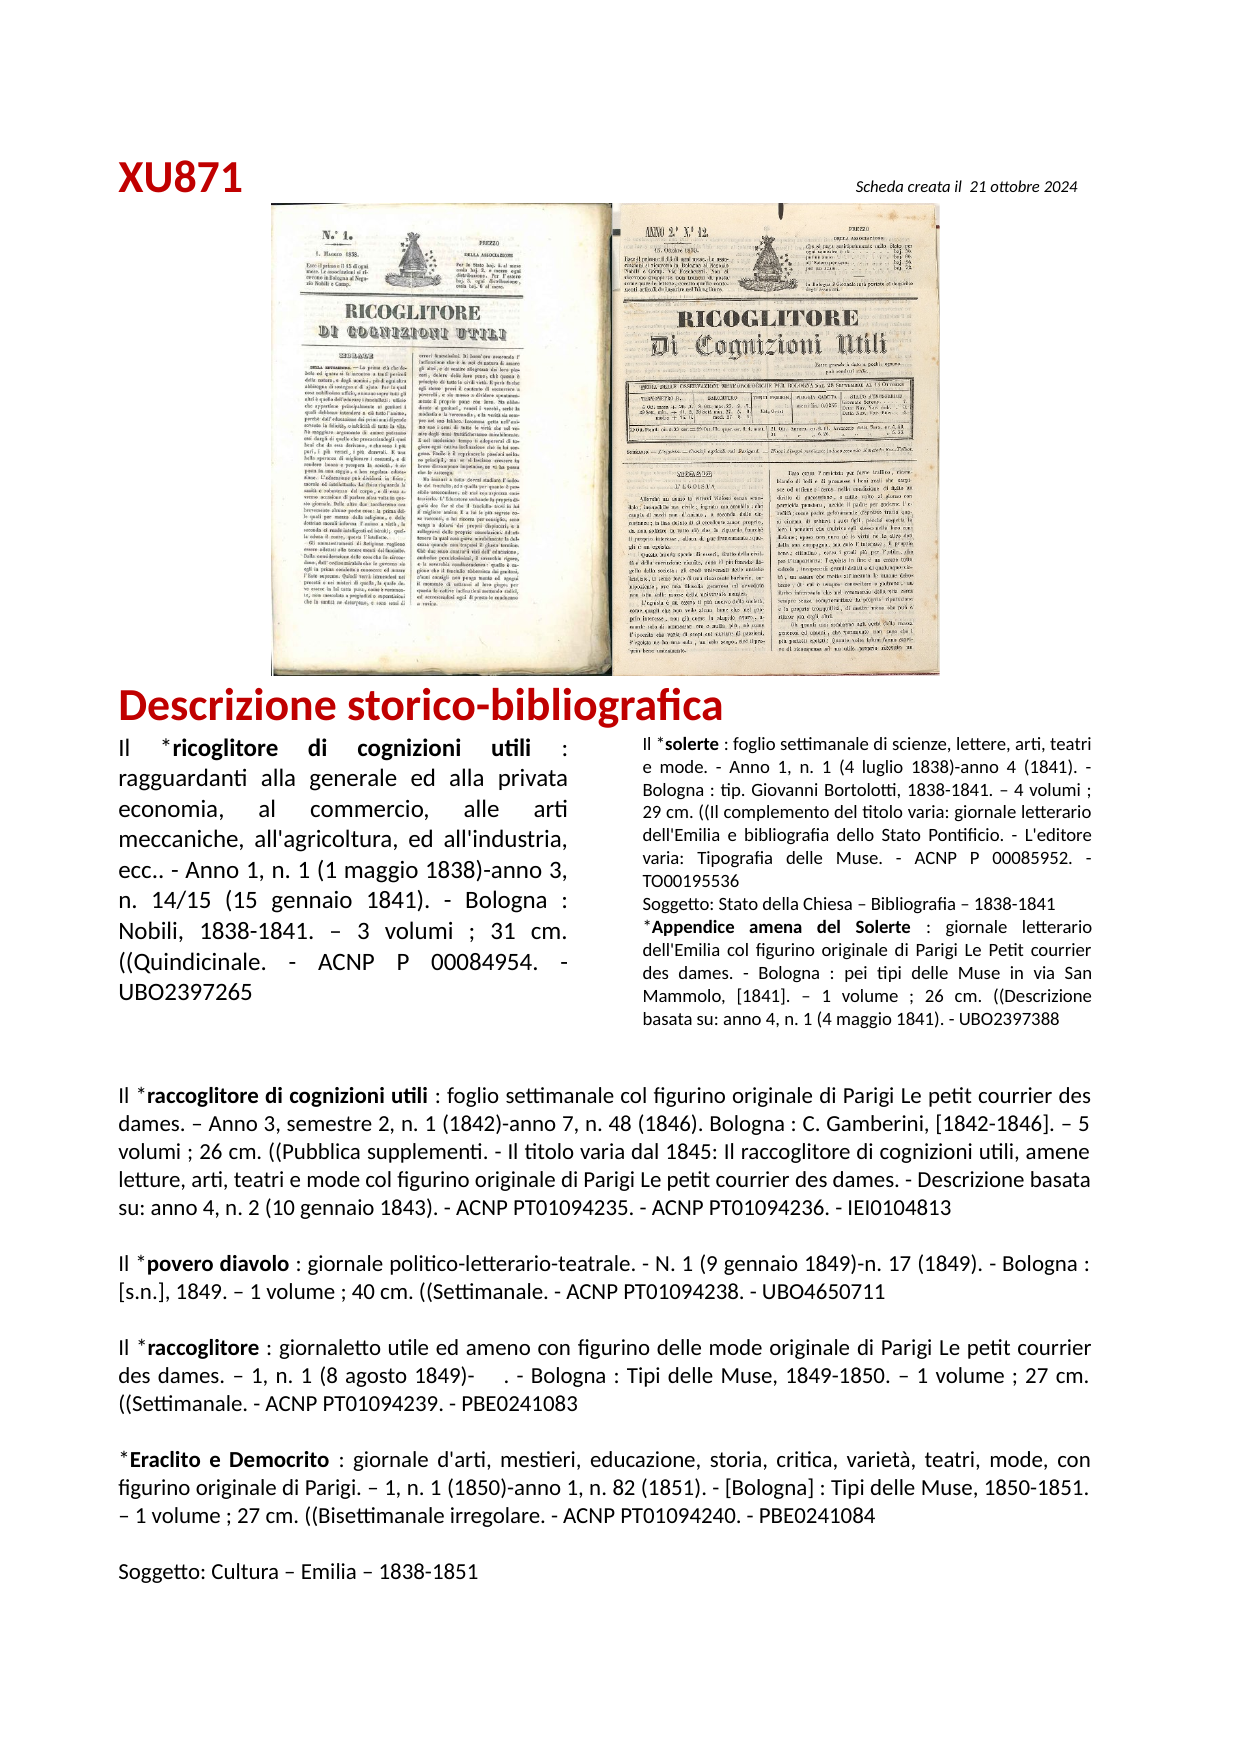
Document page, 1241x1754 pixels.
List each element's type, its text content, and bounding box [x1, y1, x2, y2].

text *Appendice amena del Solerte : giornale letterario dell'Emilia col figurino originale di Parigi Le Petit courrier des dames. - Bologna : pei tipi delle Muse in via San Mammolo, [1841]. – 1 volume ; 26 cm. ((Descrizione basata su: anno 4, n. 1 (4 maggio 1841). - UBO2397388 [642, 915, 1092, 1030]
text Il *povero diavolo : giornale politico-letterario-teatrale. - N. 1 (9 gennaio 1849)-n. 17 (1849). - Bologna : [s.n.], 1849. – 1 volume ; 40 cm. ((Settimanale. - ACNP PT01094238. - UBO4650711 [118, 1249, 1092, 1305]
text *Eraclito e Democrito : giornale d'arti, mestieri, educazione, storia, critica, varietà, teatri, mode, con figurino originale di Parigi. – 1, n. 1 (1850)-anno 1, n. 82 (1851). - [Bologna] : Tipi delle Muse, 1850-1851. – 1 volume ; 27 cm. ((Bisettimanale irregolare. - ACNP PT01094240. - PBE0241084 [118, 1445, 1092, 1529]
text Soggetto: Cultura – Emilia – 1838-1851 [118, 1557, 1092, 1585]
picture [271, 203, 940, 676]
text Il *raccoglitore di cognizioni utili : foglio settimanale col figurino originale di Parigi Le petit courrier des dames. – Anno 3, semestre 2, n. 1 (1842)-anno 7, n. 48 (1846). Bologna : C. Gamberini, [1842-1846]. – 5 volumi ; 26 cm. ((Pubblica supplementi. - Il titolo varia dal 1845: Il raccoglitore di cognizioni utili, amene letture, arti, teatri e mode col figurino originale di Parigi Le petit courrier des dames. - Descrizione basata su: anno 4, n. 2 (10 gennaio 1843). - ACNP PT01094235. - ACNP PT01094236. - IEI0104813 [118, 1081, 1092, 1221]
text XU871 Scheda creata il 21 ottobre 2024 [118, 148, 1092, 204]
text Descrizione storico-bibliografica [118, 676, 1092, 732]
text Il *ricoglitore di cognizioni utili : ragguardanti alla generale ed alla privata economia, al commercio, alle arti meccaniche, all'agricoltura, ed all'industria, ecc.. - Anno 1, n. 1 (1 maggio 1838)-anno 3, n. 14/15 (15 gennaio 1841). - Bologna : Nobili, 1838-1841. – 3 volumi ; 31 cm. ((Quindicinale. - ACNP P 00084954. - UBO2397265 [118, 732, 568, 1007]
text Il *raccoglitore : giornaletto utile ed ameno con figurino delle mode originale di Parigi Le petit courrier des dames. – 1, n. 1 (8 agosto 1849)- . - Bologna : Tipi delle Muse, 1849-1850. – 1 volume ; 27 cm. ((Settimanale. - ACNP PT01094239. - PBE0241083 [118, 1333, 1092, 1417]
text Il *solerte : foglio settimanale di scienze, lettere, arti, teatri e mode. - Anno 1, n. 1 (4 luglio 1838)-anno 4 (1841). - Bologna : tip. Giovanni Bortolotti, 1838-1841. – 4 volumi ; 29 cm. ((Il complemento del titolo varia: giornale letterario dell'Emilia e bibliografia dello Stato Pontificio. - L'editore varia: Tipografia delle Muse. - ACNP P 00085952. - TO00195536 [642, 732, 1092, 892]
text Soggetto: Stato della Chiesa – Bibliografia – 1838-1841 [642, 892, 1092, 915]
